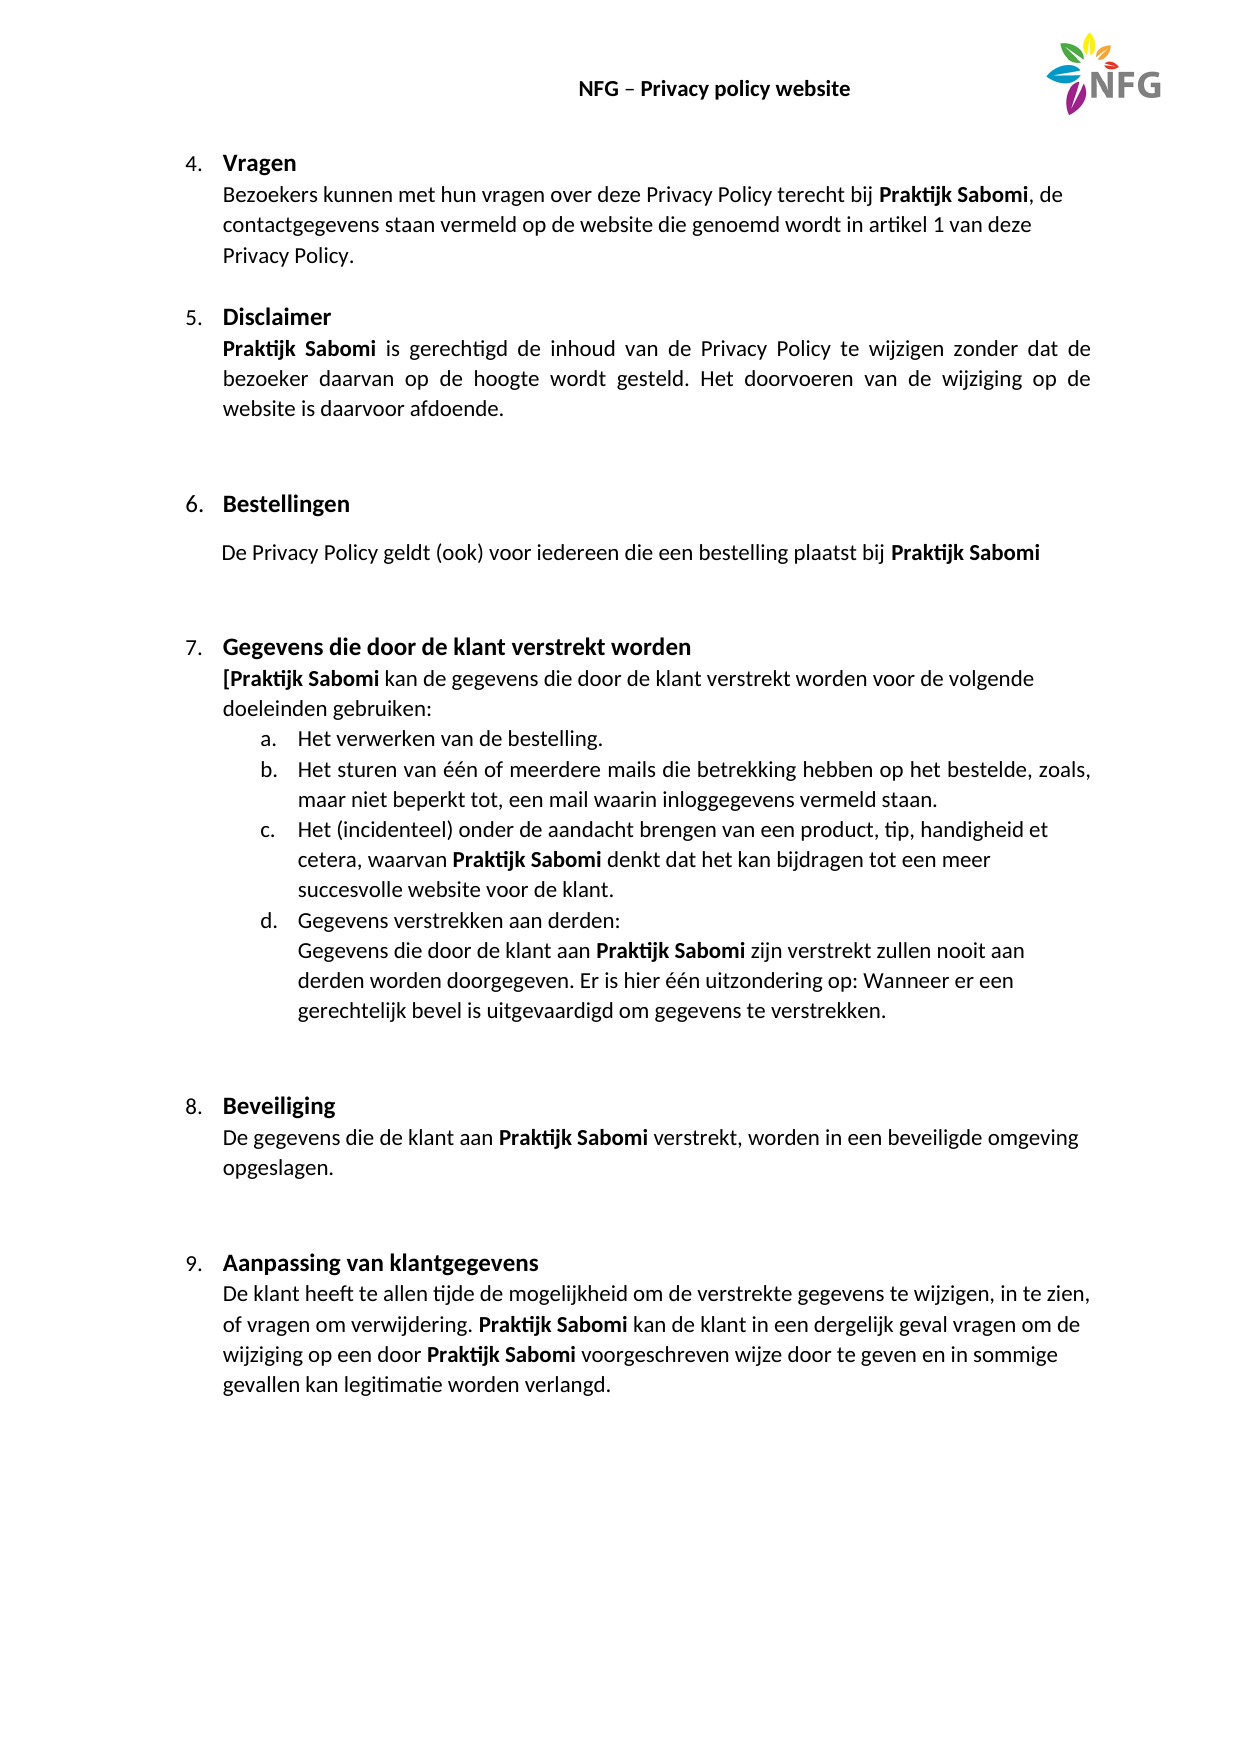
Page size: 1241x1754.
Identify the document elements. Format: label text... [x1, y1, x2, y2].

list Gegevens verstrekken aan derden: Gegevens die door de klant aan Praktijk Sabomi zijn verstrekt zullen nooit aan derden worden doorgegeven. Er is hier één uitzondering op: Wanneer er een gerechtelijk bevel is uitgevaardigd om gegevens te verstrekken. [260, 906, 1093, 1024]
list Het (incidenteel) onder de aandacht brengen van een product, tip, handigheid et cetera, waarvan Praktijk Sabomi denkt dat het kan bijdragen tot een meer succesvolle website voor de klant. [260, 815, 1093, 903]
text De Privacy Policy geldt (ook) voor iedereen die een bestelling plaatst bij Praktijk Sabomi [221, 538, 1093, 566]
picture [1043, 29, 1163, 118]
list Disclaimer Praktijk Sabomi is gerechtigd de inhoud van de Privacy Policy te wijzigen zonder dat de bezoeker daarvan op de hoogte wordt gesteld. Het doorvoeren van de wijziging op de website is daarvoor afdoende. [185, 301, 1093, 422]
list Vragen Bezoekers kunnen met hun vragen over deze Privacy Policy terecht bij Praktijk Sabomi, de contactgegevens staan vermeld op de website die genoemd wordt in artikel 1 van deze Privacy Policy. [185, 148, 1093, 299]
list Het verwerken van de bestelling. [260, 724, 1093, 752]
list Aanpassing van klantgegevens De klant heeft te allen tijde de mogelijkheid om de verstrekte gegevens te wijzigen, in te zien, of vragen om verwijdering. Praktijk Sabomi kan de klant in een dergelijk geval vragen om de wijziging op een door Praktijk Sabomi voorgeschreven wijze door te geven en in sommige gevallen kan legitimatie worden verlangd. [185, 1247, 1093, 1398]
list Het sturen van één of meerdere mails die betrekking hebben op het bestelde, zoals, maar niet beperkt tot, een mail waarin inloggegevens vermeld staan. [260, 755, 1093, 813]
list Gegevens die door de klant verstrekt worden [Praktijk Sabomi kan de gegevens die door de klant verstrekt worden voor de volgende doeleinden gebruiken: [185, 631, 1093, 722]
list Bestellingen [185, 488, 1093, 518]
list Beveiliging De gegevens die de klant aan Praktijk Sabomi verstrekt, worden in een beveiligde omgeving opgeslagen. [185, 1090, 1093, 1181]
